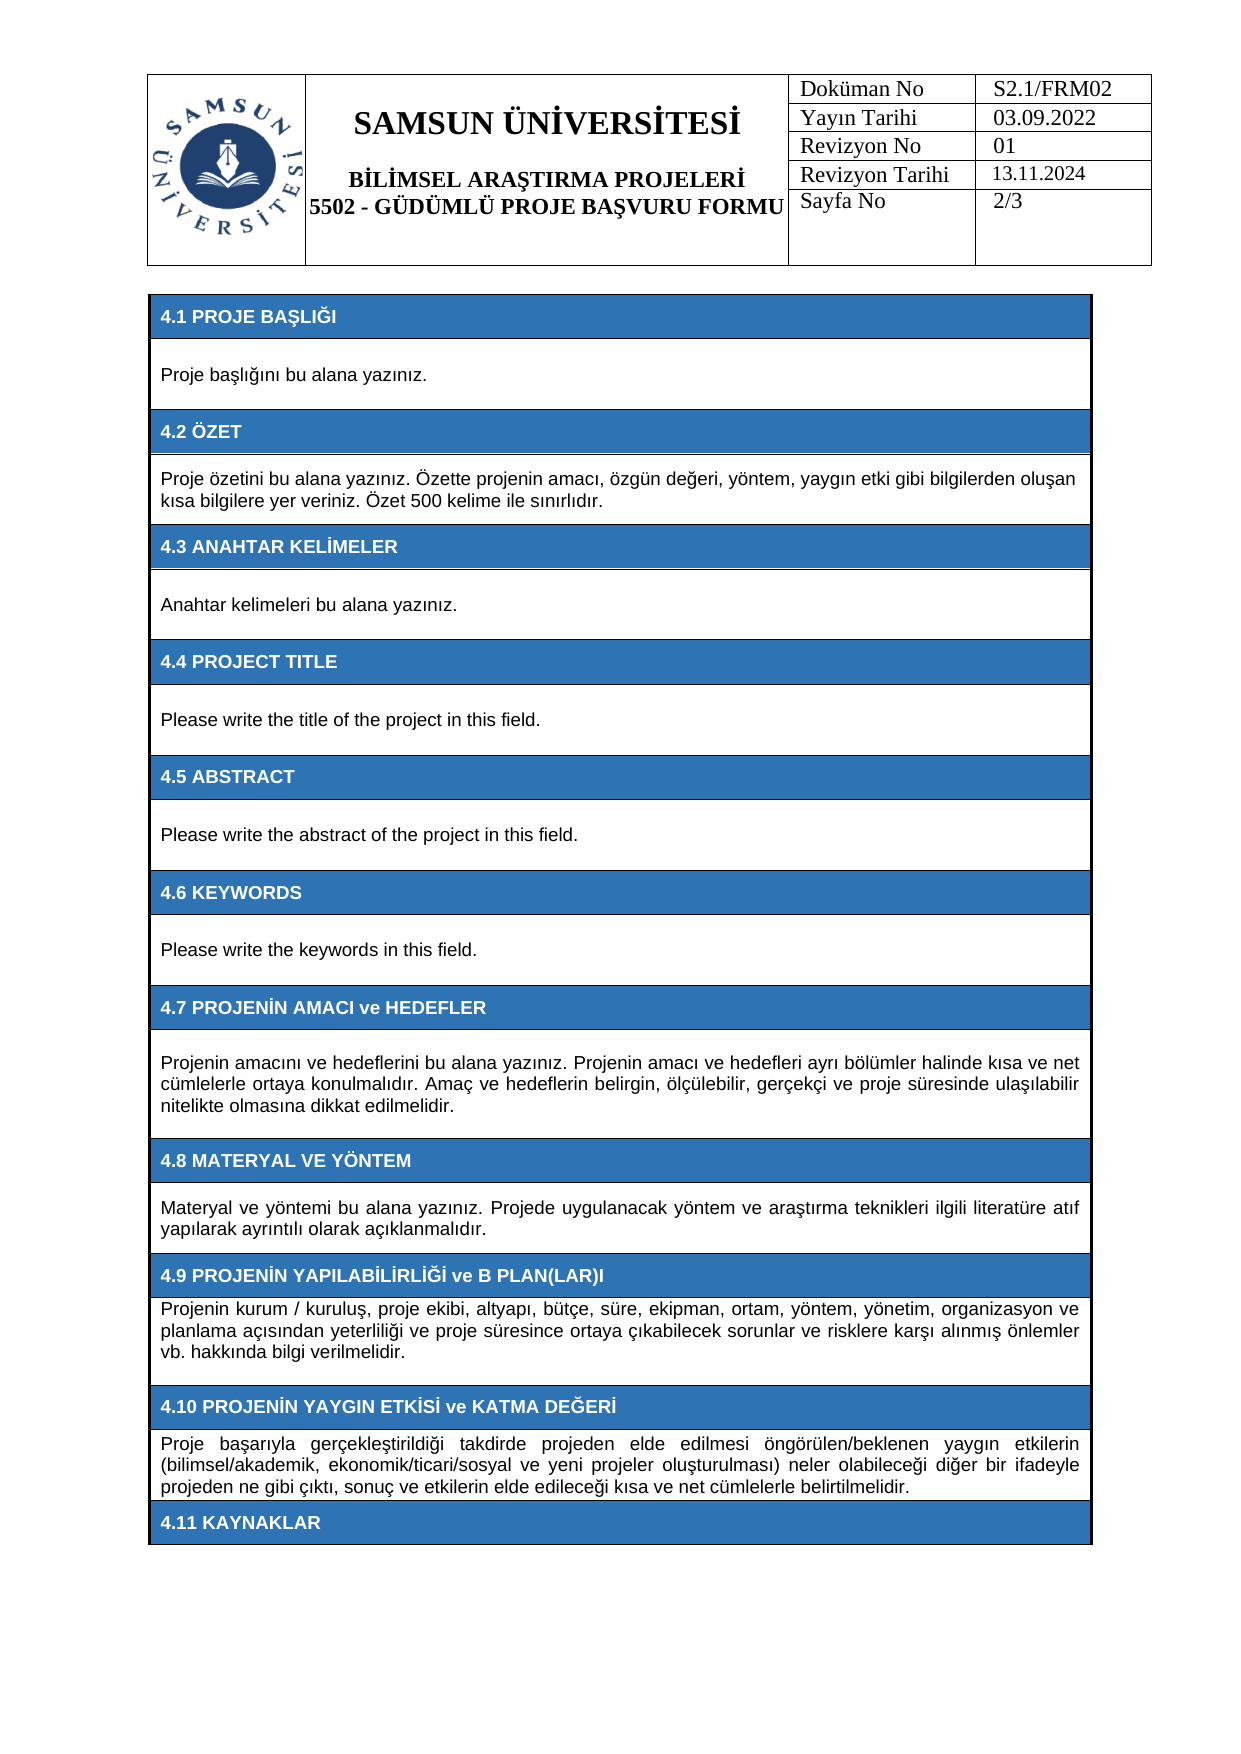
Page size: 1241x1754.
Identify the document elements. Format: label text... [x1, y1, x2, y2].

table_cell 4.7 PROJENİN AMACI ve HEDEFLER [151, 986, 1090, 1029]
table_cell 4.4 PROJECT TITLE [151, 640, 1090, 684]
table_cell Proje başarıyla gerçekleştirildiği takdirde projeden elde edilmesi öngörülen/beklenen yaygın etkilerin (bilimsel/akademik, ekonomik/ticari/sosyal ve yeni projeler oluşturulması) neler olabileceği diğer bir ifadeyle projeden ne gibi çıktı, sonuç ve etkilerin elde edileceği kısa ve net cümlelerle belirtilmelidir. [151, 1430, 1090, 1499]
table_cell Proje özetini bu alana yazınız. Özette projenin amacı, özgün değeri, yöntem, yaygın etki gibi bilgilerden oluşan kısa bilgilere yer veriniz. Özet 500 kelime ile sınırlıdır. [151, 455, 1090, 524]
table_cell Proje başlığını bu alana yazınız. [151, 339, 1090, 409]
table_cell 4.8 MATERYAL VE YÖNTEM [151, 1139, 1090, 1182]
table_cell 4.9 PROJENİN YAPILABİLİRLİĞİ ve B PLAN(LAR)I [151, 1254, 1090, 1297]
table_cell 4.6 KEYWORDS [151, 871, 1090, 914]
table_cell Projenin amacını ve hedeflerini bu alana yazınız. Projenin amacı ve hedefleri ayrı bölümler halinde kısa ve net cümlelerle ortaya konulmalıdır. Amaç ve hedeflerin belirgin, ölçülebilir, gerçekçi ve proje süresinde ulaşılabilir nitelikte olmasına dikkat edilmelidir. [151, 1030, 1090, 1138]
table_cell Projenin kurum / kuruluş, proje ekibi, altyapı, bütçe, süre, ekipman, ortam, yöntem, yönetim, organizasyon ve planlama açısından yeterliliği ve proje süresince ortaya çıkabilecek sorunlar ve risklere karşı alınmış önlemler vb. hakkında bilgi verilmelidir. [151, 1298, 1090, 1384]
table_cell 4.3 ANAHTAR KELİMELER [151, 525, 1090, 568]
table_cell 4.1 PROJE BAŞLIĞI [151, 295, 1090, 338]
table_cell 4.5 ABSTRACT [151, 756, 1090, 799]
table_cell Please write the title of the project in this field. [151, 685, 1090, 754]
table_cell Please write the keywords in this field. [151, 915, 1090, 985]
table_cell 4.2 ÖZET [151, 410, 1090, 453]
table_cell 4.10 PROJENİN YAYGIN ETKİSİ ve KATMA DEĞERİ [151, 1386, 1090, 1429]
table_cell Please write the abstract of the project in this field. [151, 800, 1090, 869]
table_cell 4.11 KAYNAKLAR [151, 1501, 1090, 1544]
picture [148, 96, 303, 236]
table_cell Materyal ve yöntemi bu alana yazınız. Projede uygulanacak yöntem ve araştırma teknikleri ilgili literatüre atıf yapılarak ayrıntılı olarak açıklanmalıdır. [151, 1183, 1090, 1253]
table_cell Anahtar kelimeleri bu alana yazınız. [151, 570, 1090, 639]
